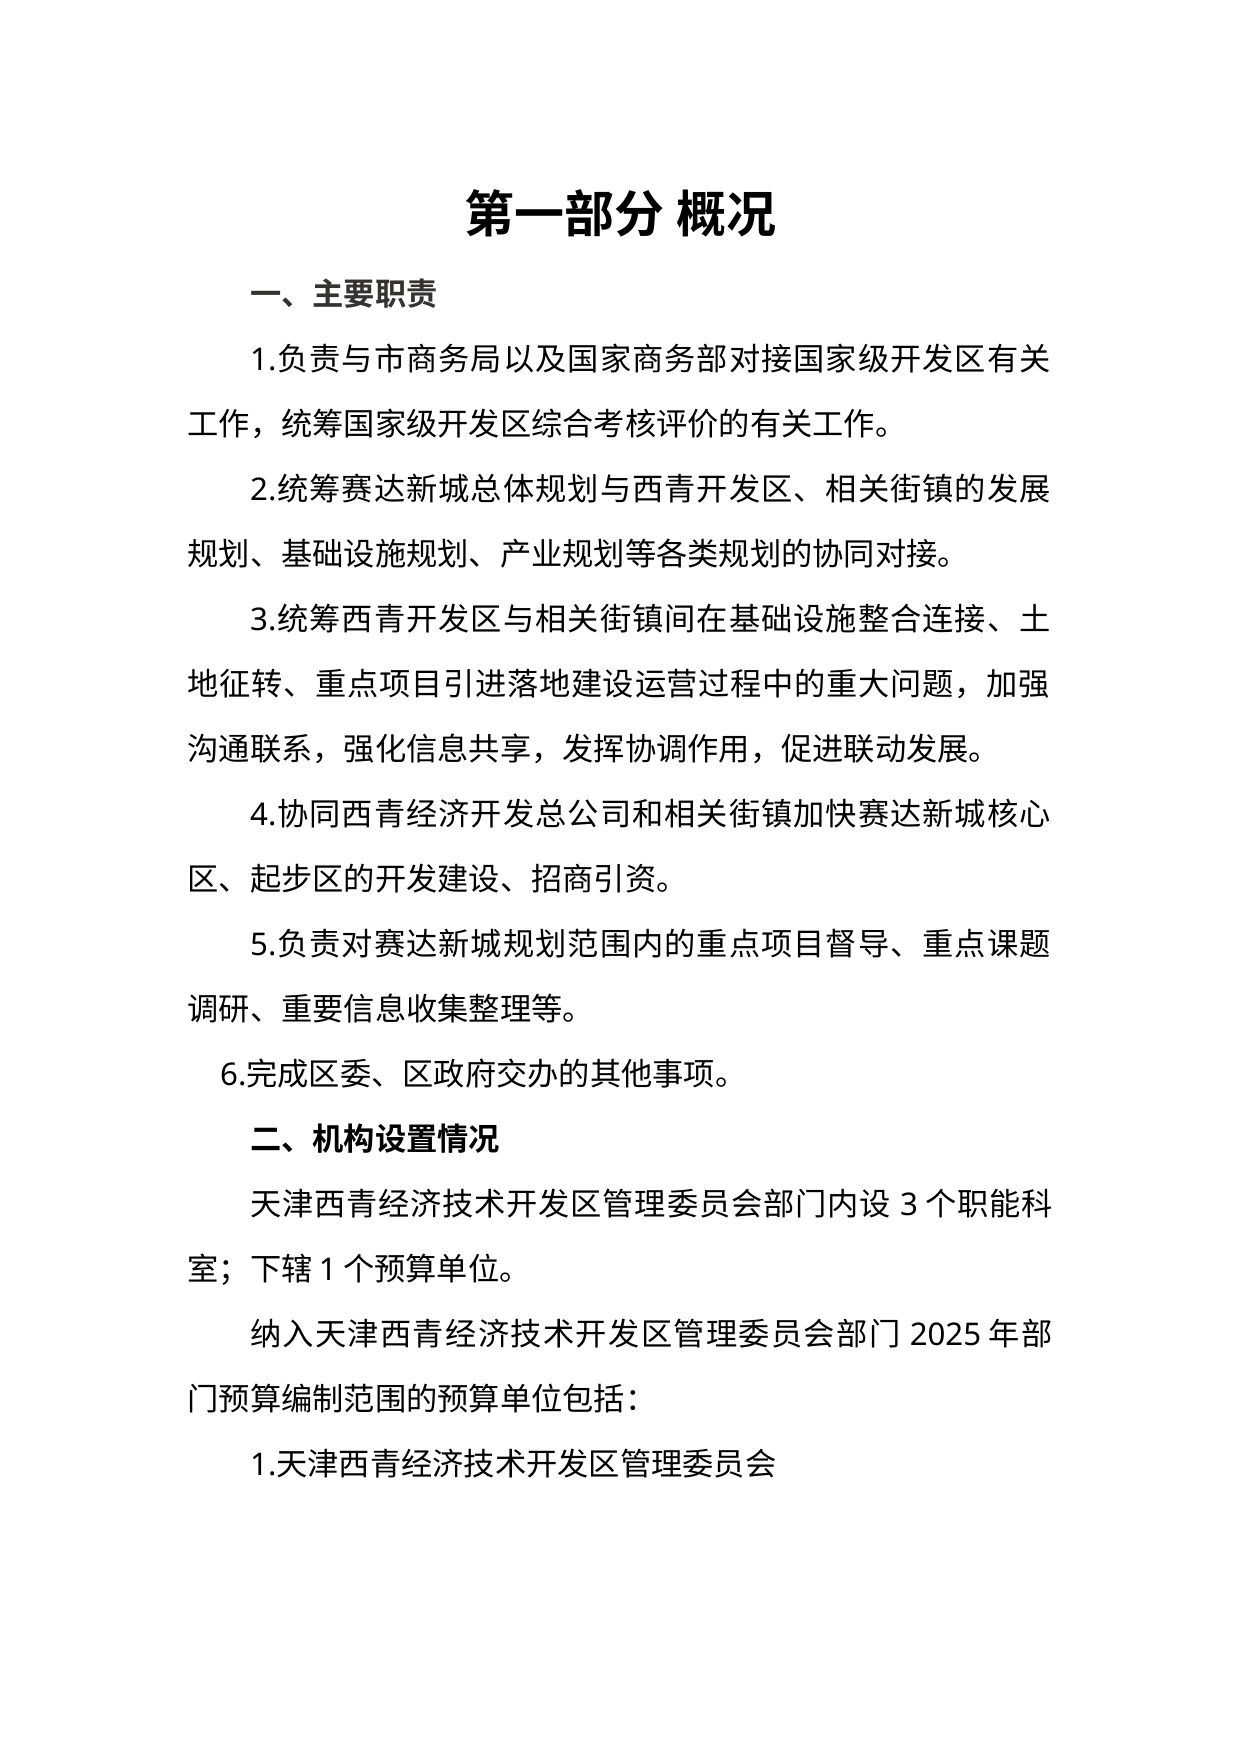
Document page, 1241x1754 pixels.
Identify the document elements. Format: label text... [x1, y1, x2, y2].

text 4.协同西青经济开发总公司和相关街镇加快赛达新城核心区、起步区的开发建设、招商引资。 [187, 779, 1053, 909]
text 二、机构设置情况 [187, 1104, 1053, 1169]
text 天津西青经济技术开发区管理委员会部门内设3个职能科室；下辖1个预算单位。 [187, 1169, 1053, 1299]
text 一、主要职责 [187, 259, 1053, 324]
text 5.负责对赛达新城规划范围内的重点项目督导、重点课题调研、重要信息收集整理等。 [187, 909, 1053, 1039]
text 第一部分 概况 [187, 162, 1053, 259]
text 1.天津西青经济技术开发区管理委员会 [187, 1429, 1053, 1494]
text 纳入天津西青经济技术开发区管理委员会部门2025年部门预算编制范围的预算单位包括： [187, 1299, 1053, 1429]
text 1.负责与市商务局以及国家商务部对接国家级开发区有关工作，统筹国家级开发区综合考核评价的有关工作。 [187, 324, 1053, 454]
text 6.完成区委、区政府交办的其他事项。 [187, 1039, 1053, 1104]
text 2.统筹赛达新城总体规划与西青开发区、相关街镇的发展规划、基础设施规划、产业规划等各类规划的协同对接。 [187, 454, 1053, 584]
text 3.统筹西青开发区与相关街镇间在基础设施整合连接、土地征转、重点项目引进落地建设运营过程中的重大问题，加强沟通联系，强化信息共享，发挥协调作用，促进联动发展。 [187, 584, 1053, 779]
